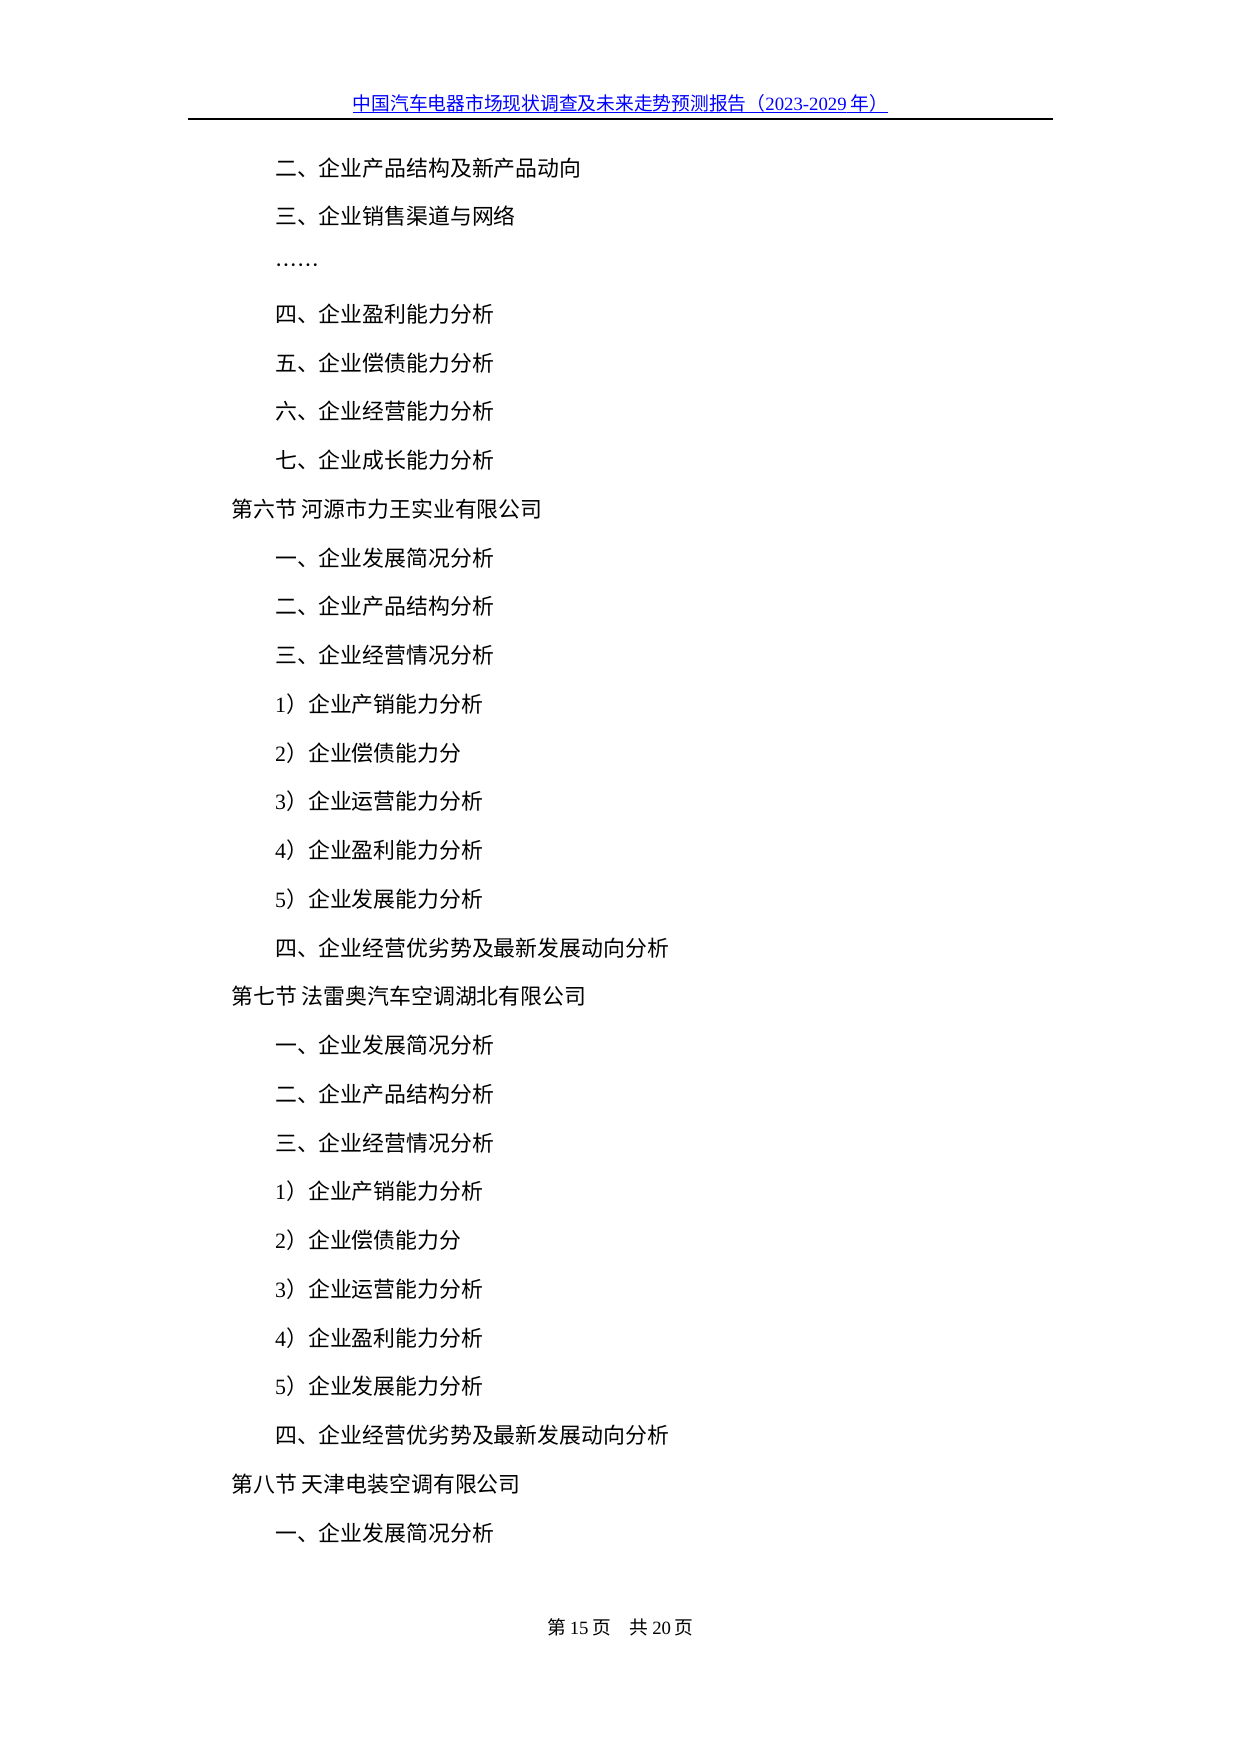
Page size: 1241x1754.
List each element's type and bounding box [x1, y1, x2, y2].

text [187, 150, 1053, 1548]
